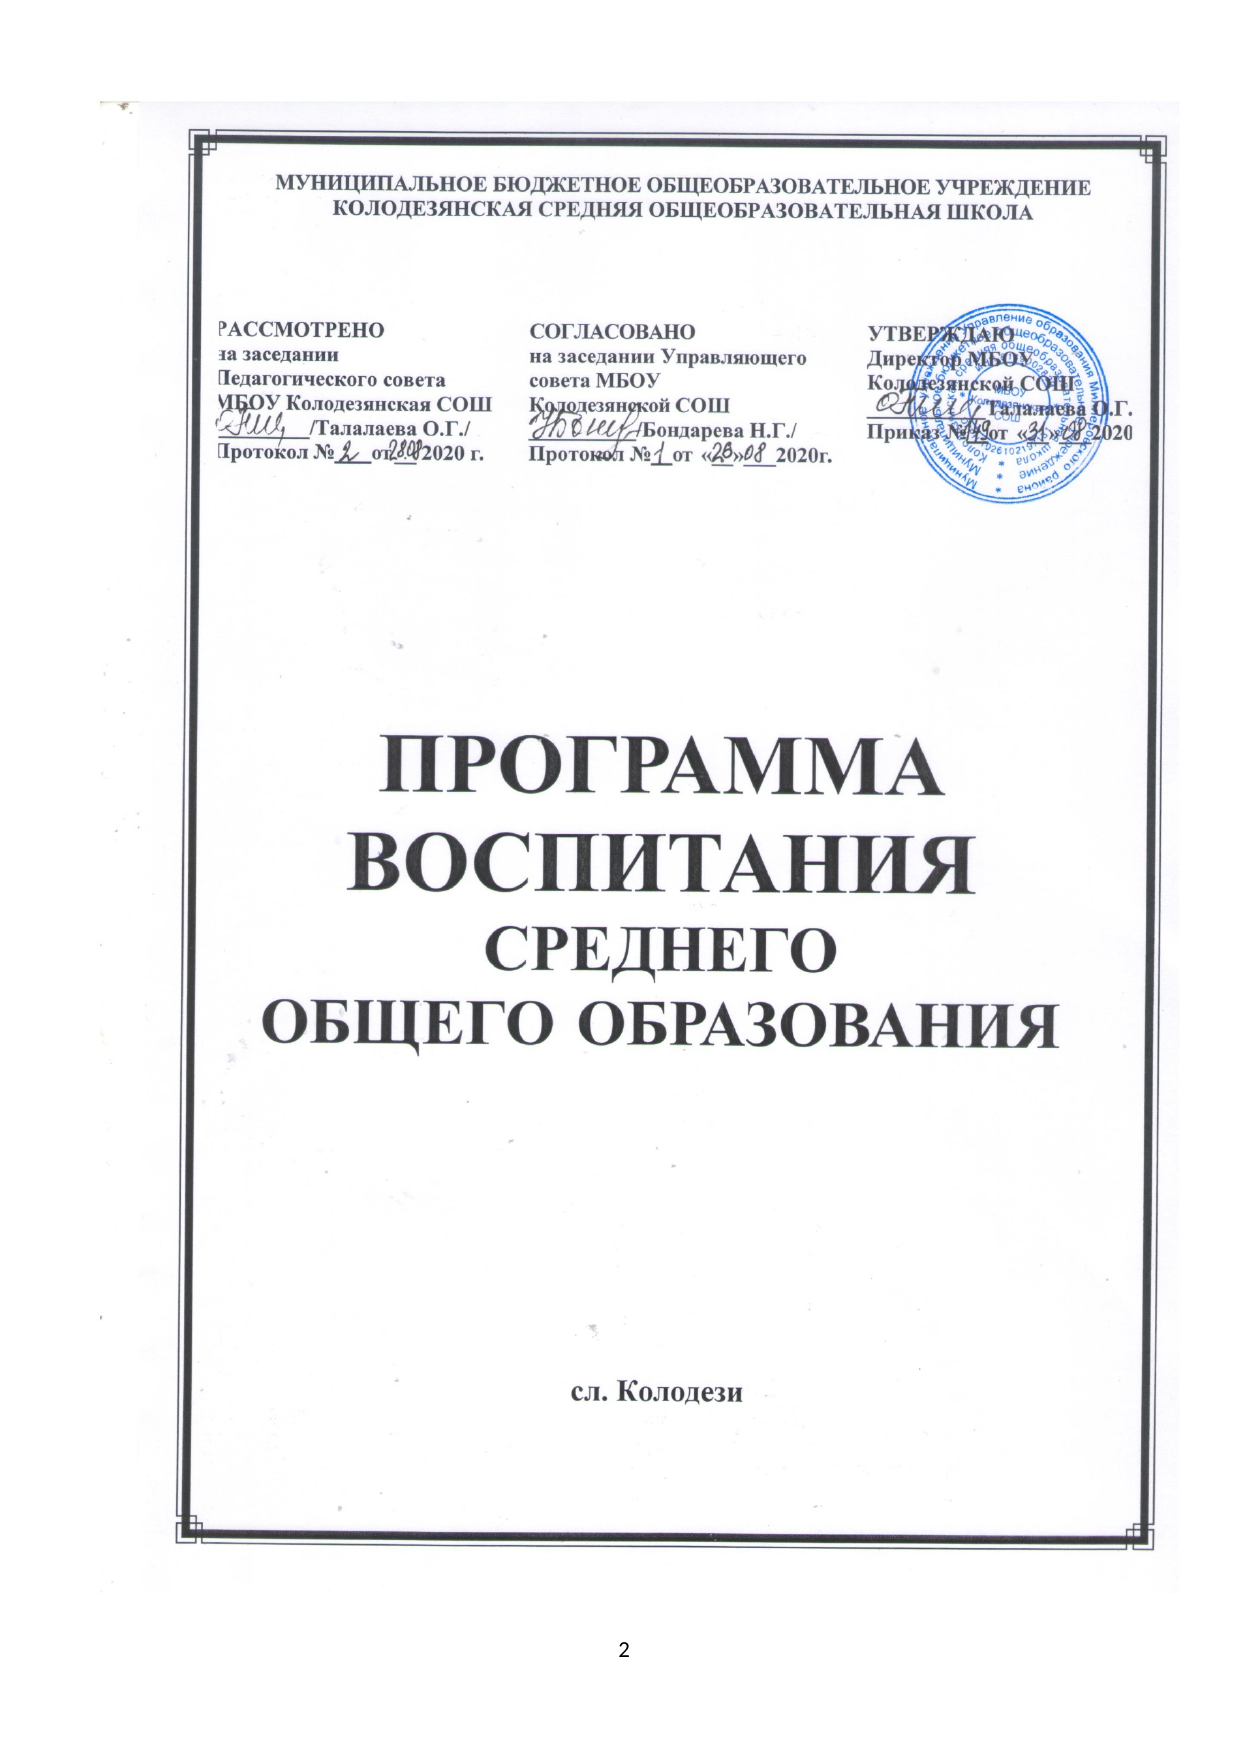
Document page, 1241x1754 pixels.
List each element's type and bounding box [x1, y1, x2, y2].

picture [90, 96, 1185, 1599]
